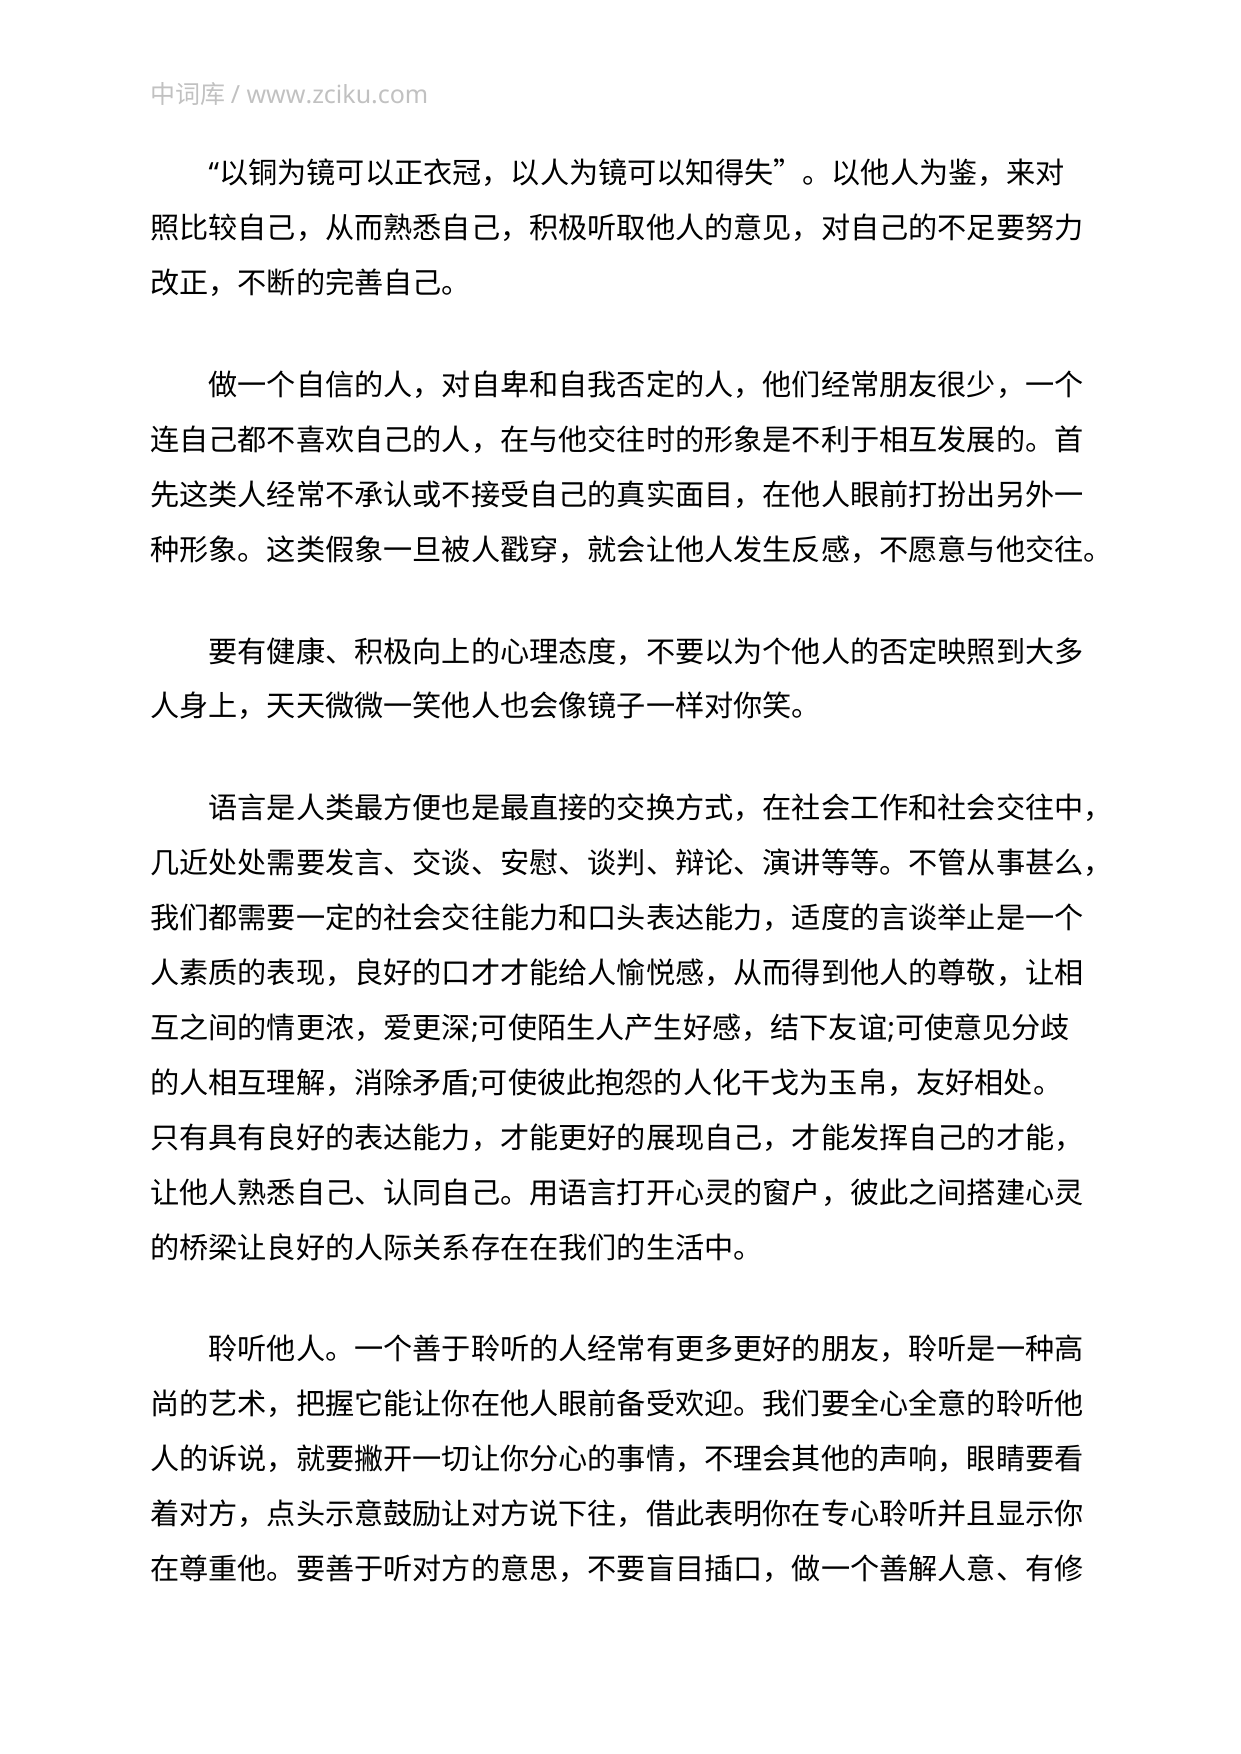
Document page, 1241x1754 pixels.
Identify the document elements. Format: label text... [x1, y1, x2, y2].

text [150, 1326, 1090, 1588]
text “以铜为镜可以正衣冠，以人为镜可以知得失”。以他人为鉴，来对照比较自己，从而熟悉自己，积极听取他人的意见，对自己的不足要努力改正，不断的完善自己。 [150, 150, 1090, 302]
text 语言是人类最方便也是最直接的交换方式，在社会工作和社会交往中，几近处处需要发言、交谈、安慰、谈判、辩论、演讲等等。不管从事甚么，我们都需要一定的社会交往能力和口头表达能力，适度的言谈举止是一个人素质的表现，良好的口才才能给人愉悦感，从而得到他人的尊敬，让相互之间的情更浓，爱更深;可使陌生人产生好感，结下友谊;可使意见分歧的人相互理解，消除矛盾;可使彼此抱怨的人化干戈为玉帛，友好相处。只有具有良好的表达能力，才能更好的展现自己，才能发挥自己的才能，让他人熟悉自己、认同自己。用语言打开心灵的窗户，彼此之间搭建心灵的桥梁让良好的人际关系存在在我们的生活中。 [150, 785, 1090, 1266]
text 要有健康、积极向上的心理态度，不要以为个他人的否定映照到大多人身上，天天微微一笑他人也会像镜子一样对你笑。 [150, 628, 1090, 725]
text 做一个自信的人，对自卑和自我否定的人，他们经常朋友很少，一个连自己都不喜欢自己的人，在与他交往时的形象是不利于相互发展的。首先这类人经常不承认或不接受自己的真实面目，在他人眼前打扮出另外一种形象。这类假象一旦被人戳穿，就会让他人发生反感，不愿意与他交往。 [150, 362, 1090, 569]
